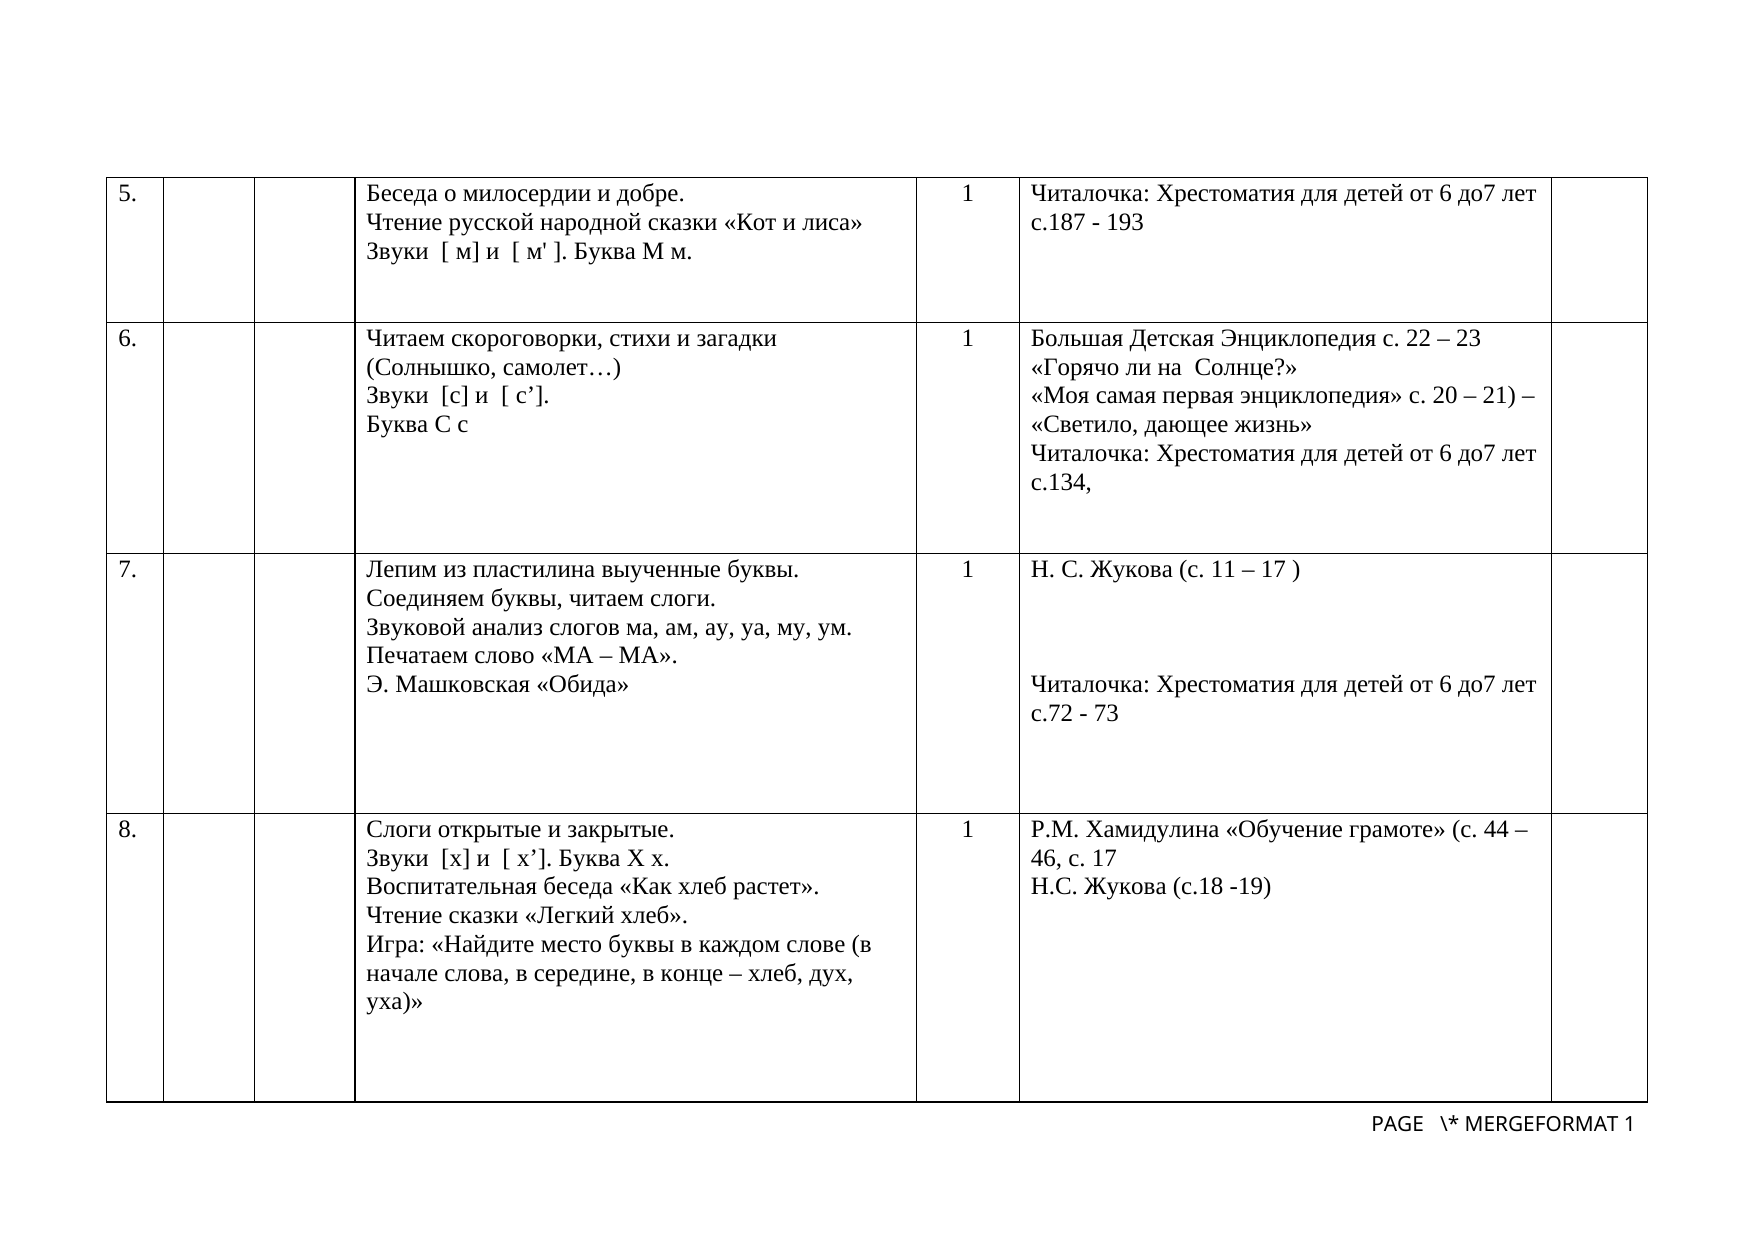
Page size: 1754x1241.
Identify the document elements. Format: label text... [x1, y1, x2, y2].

table_cell Читаем скороговорки, стихи и загадки (Солнышко, самолет…) Звуки [с] и [ с’]. Буква С с [356, 323, 916, 553]
table_cell [164, 814, 254, 1101]
table_cell Н. С. Жукова (с. 11 – 17 ) Читалочка: Хрестоматия для детей от 6 до7 лет с.72 - 73 [1020, 554, 1551, 813]
table_cell [255, 323, 354, 553]
table_cell Читалочка: Хрестоматия для детей от 6 до7 лет с.187 - 193 [1020, 178, 1551, 322]
table_cell [1552, 323, 1647, 553]
table_cell [255, 178, 354, 322]
table_cell Слоги открытые и закрытые. Звуки [х] и [ х’]. Буква Х х. Воспитательная беседа «Как хлеб растет». Чтение сказки «Легкий хлеб». Игра: «Найдите место буквы в каждом слове (в начале слова, в середине, в конце – хлеб, дух, уха)» [356, 814, 916, 1101]
table_cell 6. [107, 323, 163, 553]
table_cell 5. [107, 178, 163, 322]
table_cell 1 [917, 814, 1019, 1101]
table_cell [1552, 554, 1647, 813]
table_cell Лепим из пластилина выученные буквы. Соединяем буквы, читаем слоги. Звуковой анализ слогов ма, ам, ау, уа, му, ум. Печатаем слово «МА – МА». Э. Машковская «Обида» [356, 554, 916, 813]
table_cell 1 [917, 554, 1019, 813]
table_cell [164, 554, 254, 813]
table_cell [255, 814, 354, 1101]
table_cell Беседа о милосердии и добре. Чтение русской народной сказки «Кот и лиса» Звуки [ м] и [ м' ]. Буква М м. [356, 178, 916, 322]
table_cell Р.М. Хамидулина «Обучение грамоте» (с. 44 – 46, с. 17 Н.С. Жукова (с.18 -19) [1020, 814, 1551, 1101]
table_cell [164, 323, 254, 553]
table_cell [164, 178, 254, 322]
table_cell 8. [107, 814, 163, 1101]
table_cell 7. [107, 554, 163, 813]
table_cell Большая Детская Энциклопедия с. 22 – 23 «Горячо ли на Солнце?» «Моя самая первая энциклопедия» с. 20 – 21) – «Светило, дающее жизнь» Читалочка: Хрестоматия для детей от 6 до7 лет с.134, [1020, 323, 1551, 553]
table_cell 1 [917, 178, 1019, 322]
table_cell [1552, 178, 1647, 322]
table_cell [1552, 814, 1647, 1101]
table_cell [255, 554, 354, 813]
table_cell 1 [917, 323, 1019, 553]
